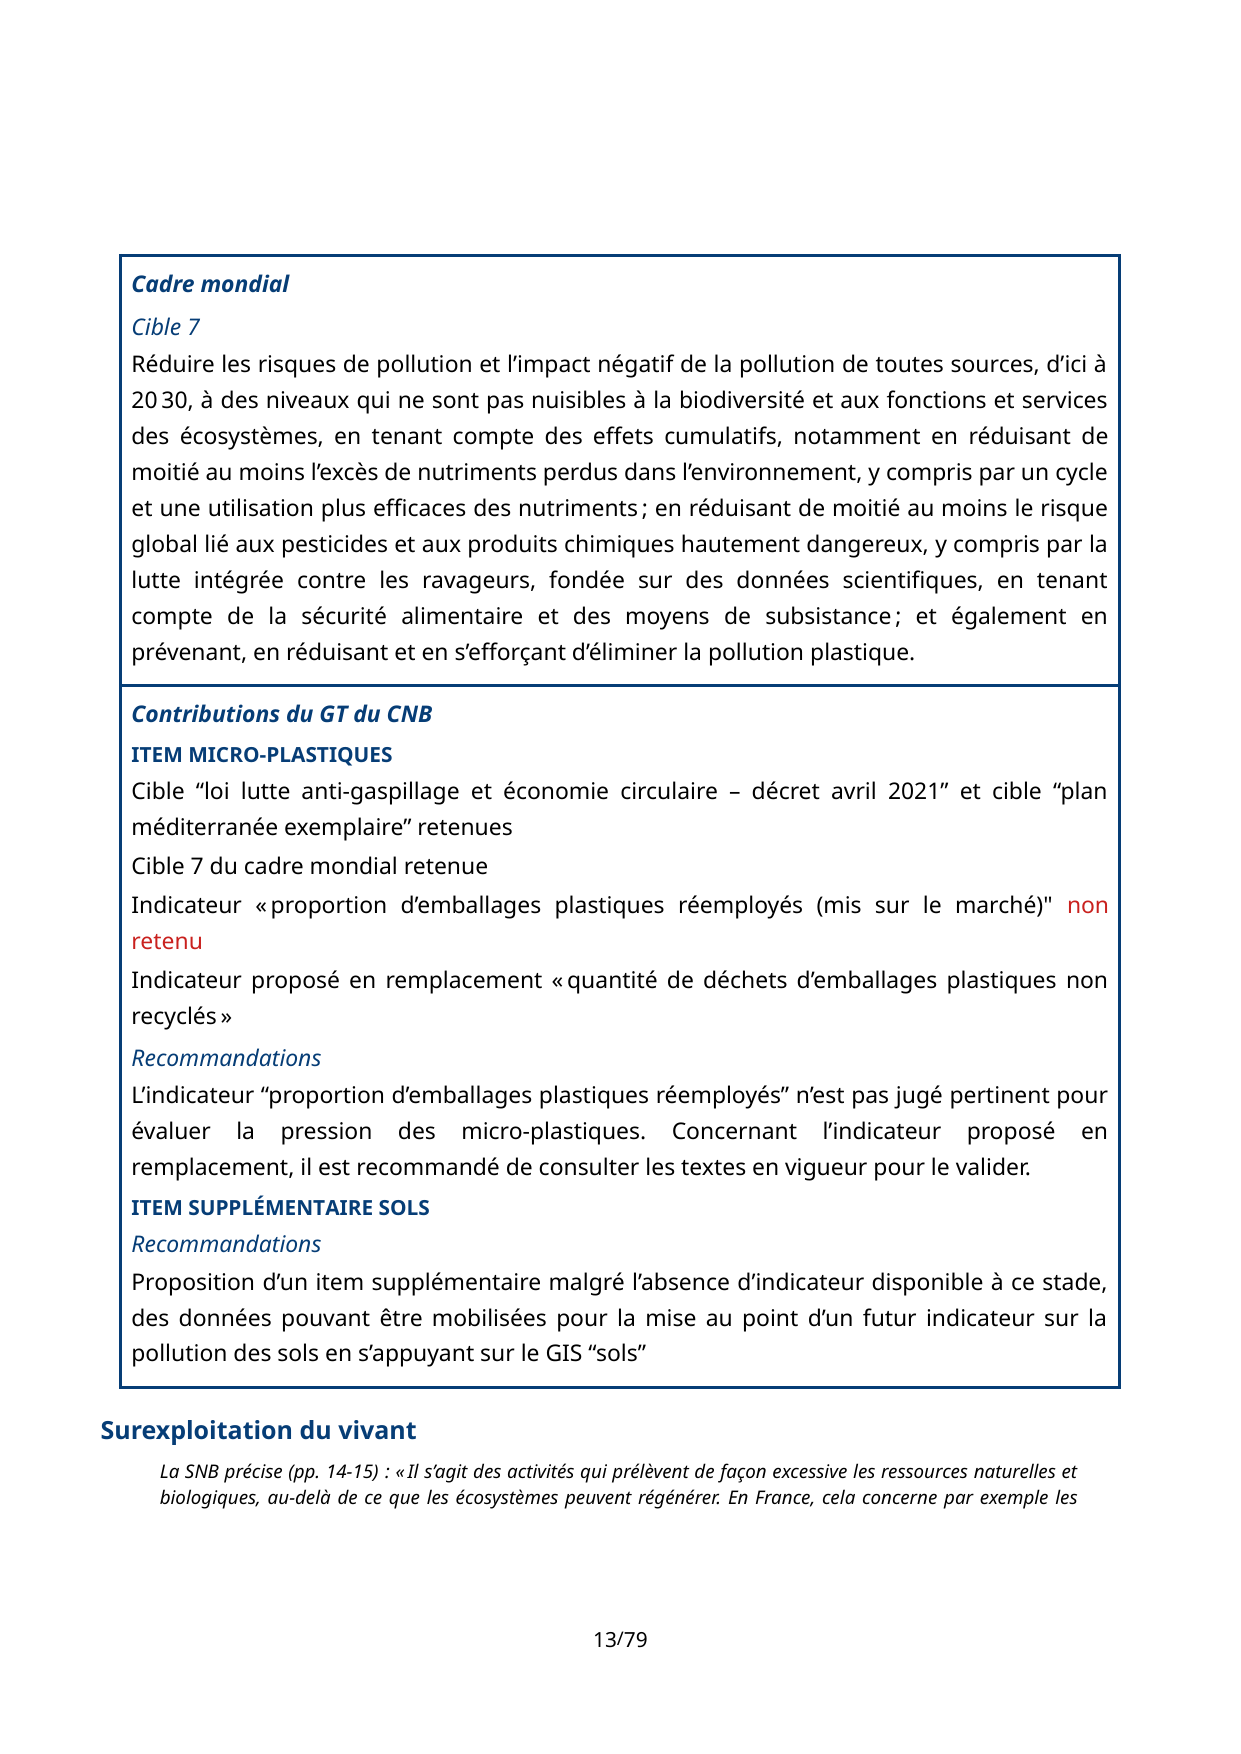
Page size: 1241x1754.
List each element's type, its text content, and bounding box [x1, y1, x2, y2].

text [159, 1458, 1081, 1509]
table_header Cadre mondial Cible 7 Réduire les risques de pollution et l’impact négatif de la pollution de toutes sources, d’ici à 20 30, à des niveaux qui ne sont pas nuisibles à la biodiversité et aux fonctions et services des écosystèmes, en tenant compte des effets cumulatifs, notamment en réduisant de moitié au moins l’excès de nutriments perdus dans l’environnement, y compris par un cycle et une utilisation plus efficaces des nutriments ; en réduisant de moitié au moins le risque global lié aux pesticides et aux produits chimiques hautement dangereux, y compris par la lutte intégrée contre les ravageurs, fondée sur des données scientifiques, en tenant compte de la sécurité alimentaire et des moyens de subsistance ; et également en prévenant, en réduisant et en s’efforçant d’éliminer la pollution plastique. [122, 257, 1118, 684]
table_cell Contributions du GT du CNB Item Micro-plastiques Cible “loi lutte anti-gaspillage et économie circulaire – décret avril 2021” et cible “plan méditerranée exemplaire” retenues Cible 7 du cadre mondial retenue Indicateur « proportion d’emballages plastiques réemployés (mis sur le marché)" non retenu Indicateur proposé en remplacement « quantité de déchets d’emballages plastiques non recyclés » Recommandations L’indicateur “proportion d’emballages plastiques réemployés” n’est pas jugé pertinent pour évaluer la pression des micro-plastiques. Concernant l’indicateur proposé en remplacement, il est recommandé de consulter les textes en vigueur pour le valider. Item supplémentaire Sols Recommandations Proposition d’un item supplémentaire malgré l’absence d’indicateur disponible à ce stade, des données pouvant être mobilisées pour la mise au point d’un futur indicateur sur la pollution des sols en s’appuyant sur le GIS “sols” [122, 687, 1118, 1386]
subtitle Surexploitation du vivant [100, 1413, 1140, 1447]
